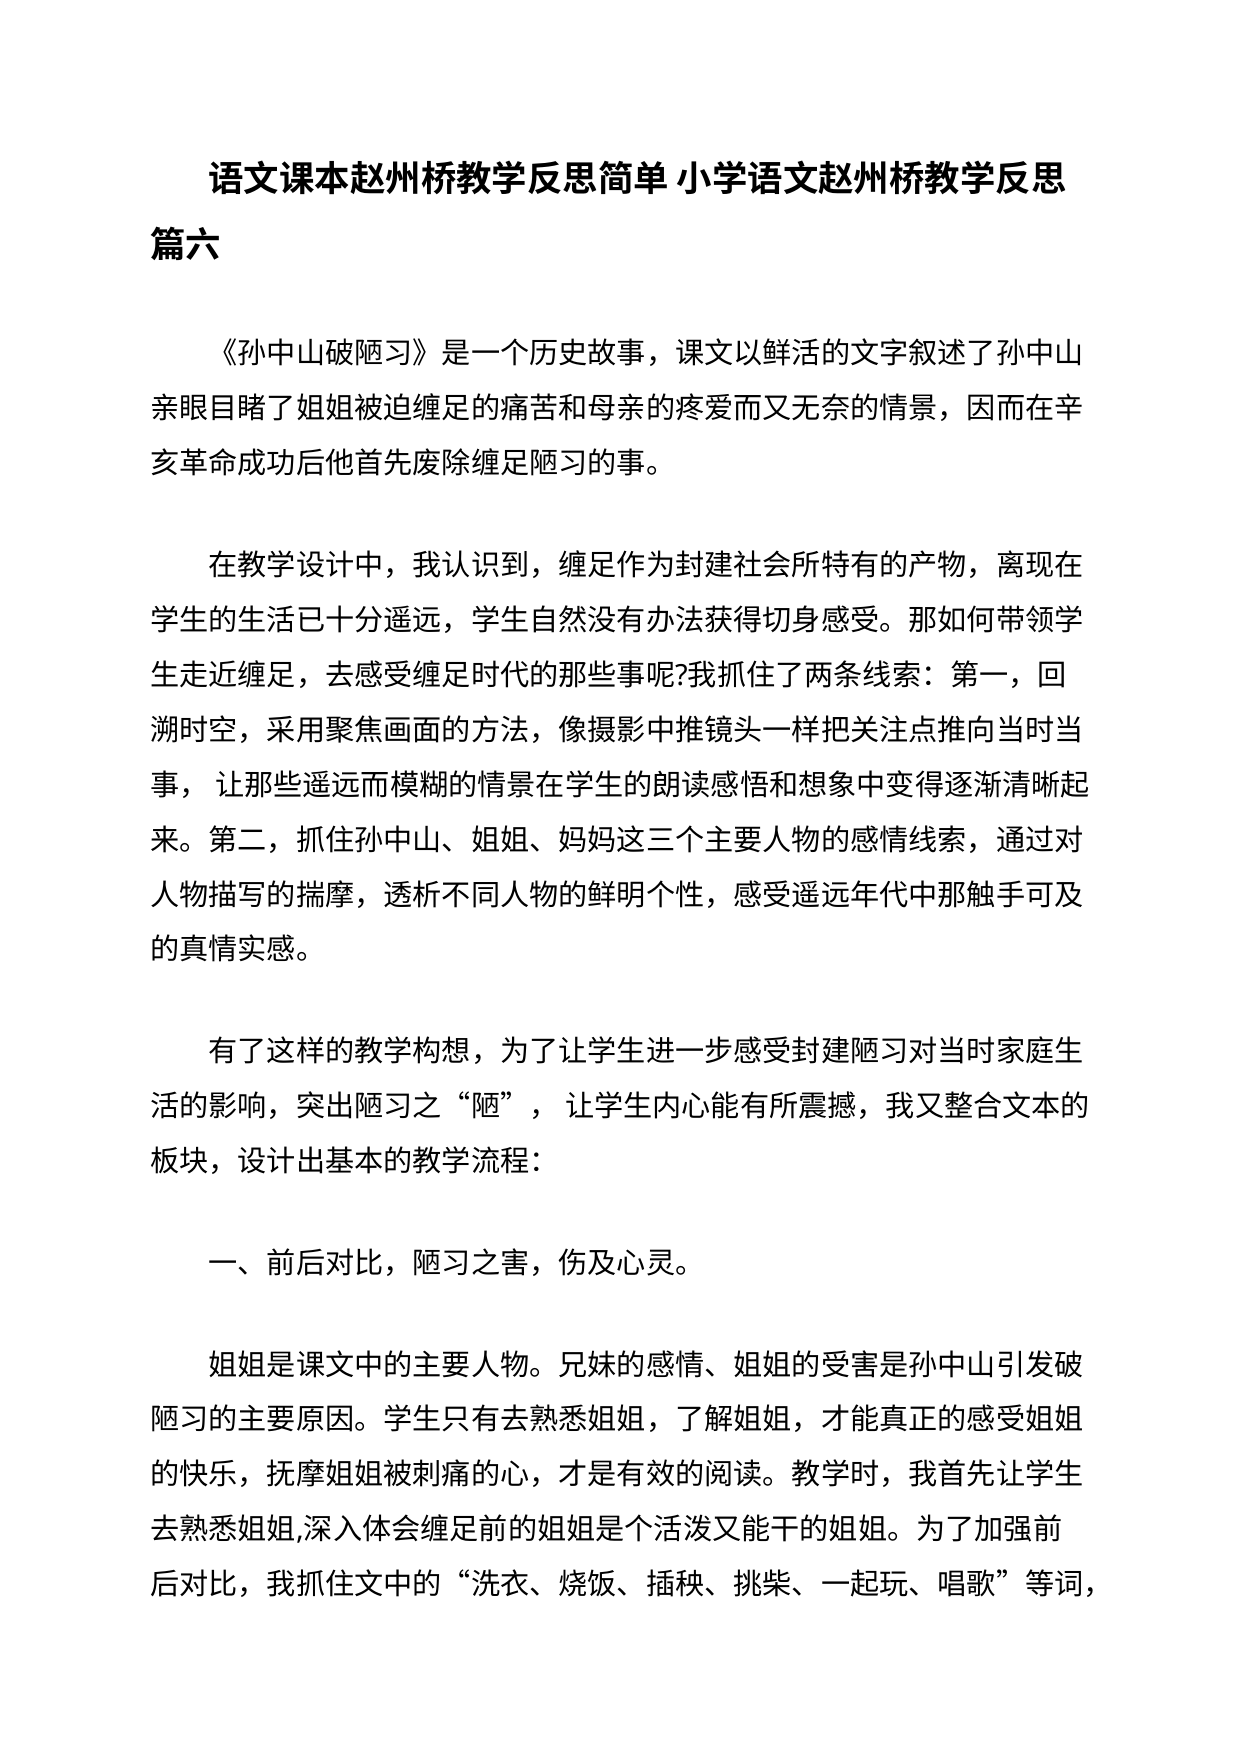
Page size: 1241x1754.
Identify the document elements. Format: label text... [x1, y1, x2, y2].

text 一、前后对比，陋习之害，伤及心灵。 [150, 1239, 1090, 1282]
text 语文课本赵州桥教学反思简单 小学语文赵州桥教学反思篇六 [150, 150, 1090, 268]
text 在教学设计中，我认识到，缠足作为封建社会所特有的产物，离现在学生的生活已十分遥远，学生自然没有办法获得切身感受。那如何带领学生走近缠足，去感受缠足时代的那些事呢?我抓住了两条线索：第一，回溯时空，采用聚焦画面的方法，像摄影中推镜头一样把关注点推向当时当事， 让那些遥远而模糊的情景在学生的朗读感悟和想象中变得逐渐清晰起来。第二，抓住孙中山、姐姐、妈妈这三个主要人物的感情线索，通过对人物描写的揣摩，透析不同人物的鲜明个性，感受遥远年代中那触手可及的真情实感。 [150, 542, 1090, 968]
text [150, 1341, 1090, 1603]
text 有了这样的教学构想，为了让学生进一步感受封建陋习对当时家庭生活的影响，突出陋习之“陋”， 让学生内心能有所震撼，我又整合文本的板块，设计出基本的教学流程： [150, 1028, 1090, 1180]
text 《孙中山破陋习》是一个历史故事，课文以鲜活的文字叙述了孙中山亲眼目睹了姐姐被迫缠足的痛苦和母亲的疼爱而又无奈的情景，因而在辛亥革命成功后他首先废除缠足陋习的事。 [150, 330, 1090, 482]
